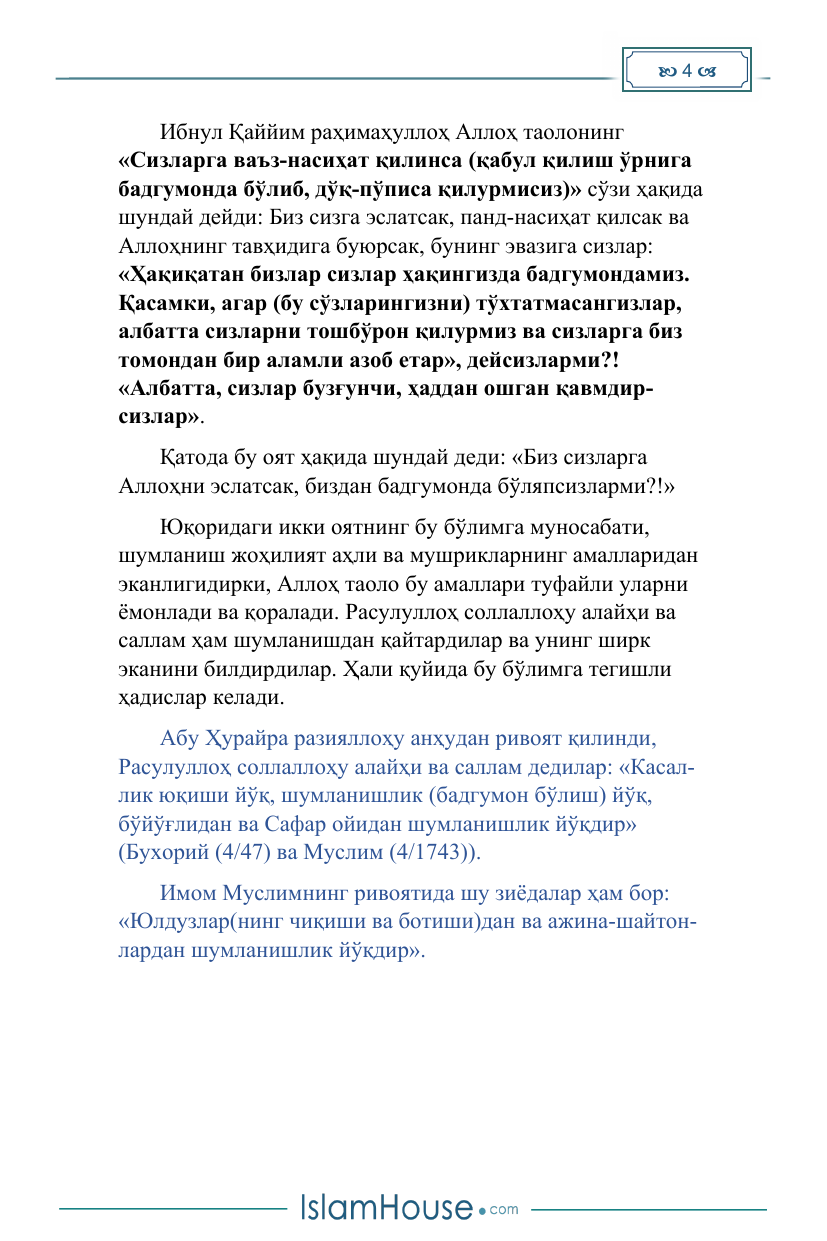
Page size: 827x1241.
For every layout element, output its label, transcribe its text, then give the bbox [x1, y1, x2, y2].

text Имом Муслимнинг ривоятида шу зиёдалар ҳам бор: «Юлдузлар(нинг чиқиши ва ботиши)дан ва ажина-шайтон-лардан шумланишлик йўқдир». [118, 879, 709, 962]
text Ибнул Қаййим раҳимаҳуллоҳ Аллоҳ таолонинг «Сизларга ваъз-насиҳат қилинса (қабул қилиш ўрнига бадгумонда бўлиб, дўқ-пўписа қилурмисиз)» сўзи ҳақида шундай дейди: Биз сизга эслатсак, панд-насиҳат қилсак ва Аллоҳнинг тавҳидига буюрсак, бунинг эвазига сизлар: «Ҳақиқатан бизлар сизлар ҳақингизда бадгумондамиз. Қасамки, агар (бу сўзларингизни) тўхтатмасангизлар, албатта сизларни тошбўрон қилурмиз ва сизларга биз томондан бир аламли азоб етар», дейсизларми?! «Албатта, сизлар бузғунчи, ҳаддан ошган қавмдир-сизлар». [118, 118, 709, 429]
text Юқоридаги икки оятнинг бу бўлимга муносабати, шумланиш жоҳилият аҳли ва мушрикларнинг амалларидан эканлигидирки, Аллоҳ таоло бу амаллари туфайли уларни ёмонлади ва қоралади. Расулуллоҳ соллаллоҳу алайҳи ва саллам ҳам шумланишдан қайтардилар ва унинг ширк эканини билдирдилар. Ҳали қуйида бу бўлимга тегишли ҳадислар келади. [118, 513, 709, 710]
text Абу Ҳурайра разияллоҳу анҳудан ривоят қилинди, Расулуллоҳ соллаллоҳу алайҳи ва саллам дедилар: «Касал-лик юқиши йўқ, шумланишлик (бадгумон бўлиш) йўқ, бўйўғлидан ва Сафар ойидан шумланишлик йўқдир» (Бухорий (4/47) ва Муслим (4/1743)). [118, 724, 709, 864]
picture [294, 1189, 767, 1226]
picture [52, 1188, 288, 1225]
text Қатода бу оят ҳақида шундай деди: «Биз сизларга Аллоҳни эслатсак, биздан бадгумонда бўляпсизларми?!» [118, 443, 709, 498]
